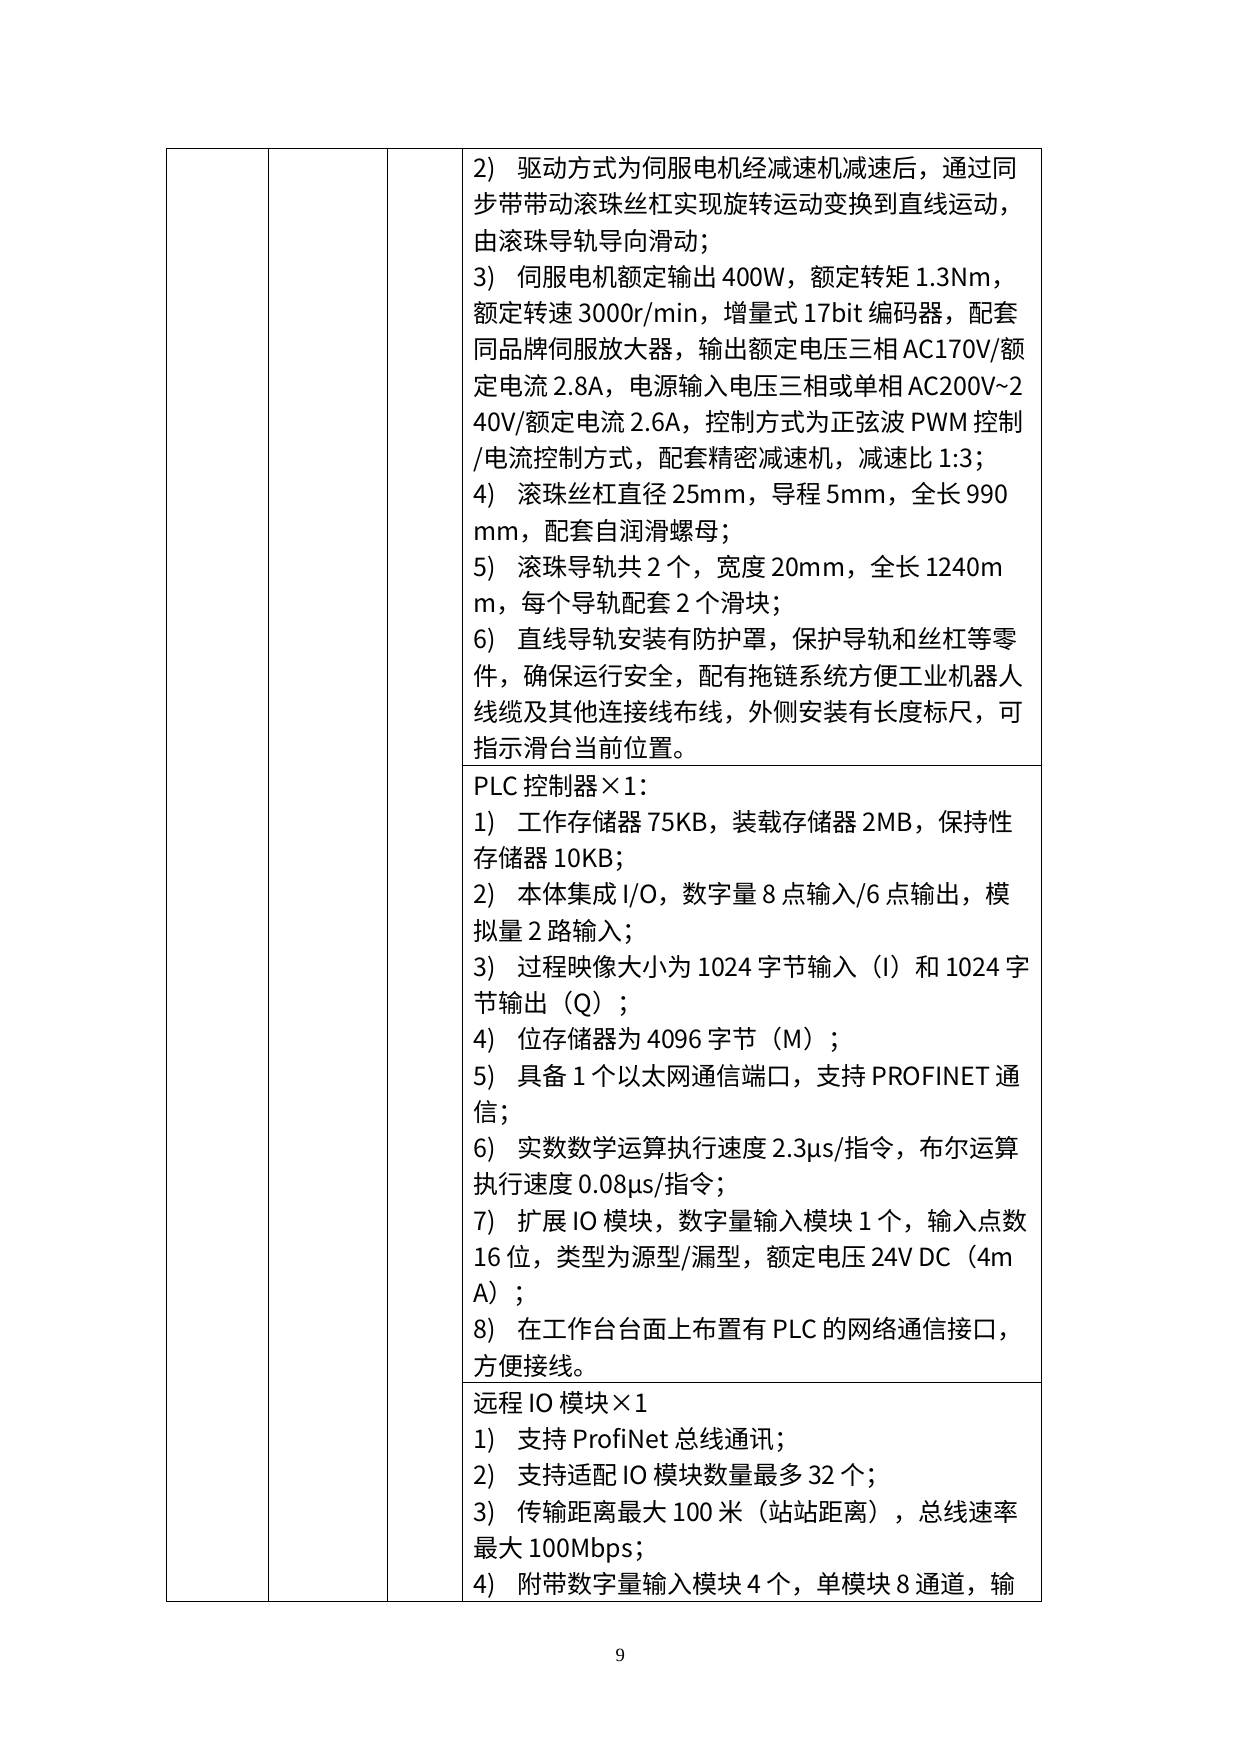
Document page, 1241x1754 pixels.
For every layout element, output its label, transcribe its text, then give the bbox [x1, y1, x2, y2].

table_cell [463, 1383, 1041, 1601]
table_cell PLC控制器×1： 1) 工作存储器75KB，装载存储器2MB，保持性存储器10KB； 2) 本体集成I/O，数字量8点输入/6点输出，模拟量2路输入； 3) 过程映像大小为1024字节输入（I）和1024字节输出（Q）； 4) 位存储器为4096字节（M）； 5) 具备1个以太网通信端口，支持PROFINET通信； 6) 实数数学运算执行速度2.3μs/指令，布尔运算执行速度0.08μs/指令； 7) 扩展IO模块，数字量输入模块1个，输入点数16位，类型为源型/漏型，额定电压24V DC（4mA）； 8) 在工作台台面上布置有PLC的网络通信接口，方便接线。 [463, 766, 1041, 1382]
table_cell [463, 149, 1041, 765]
